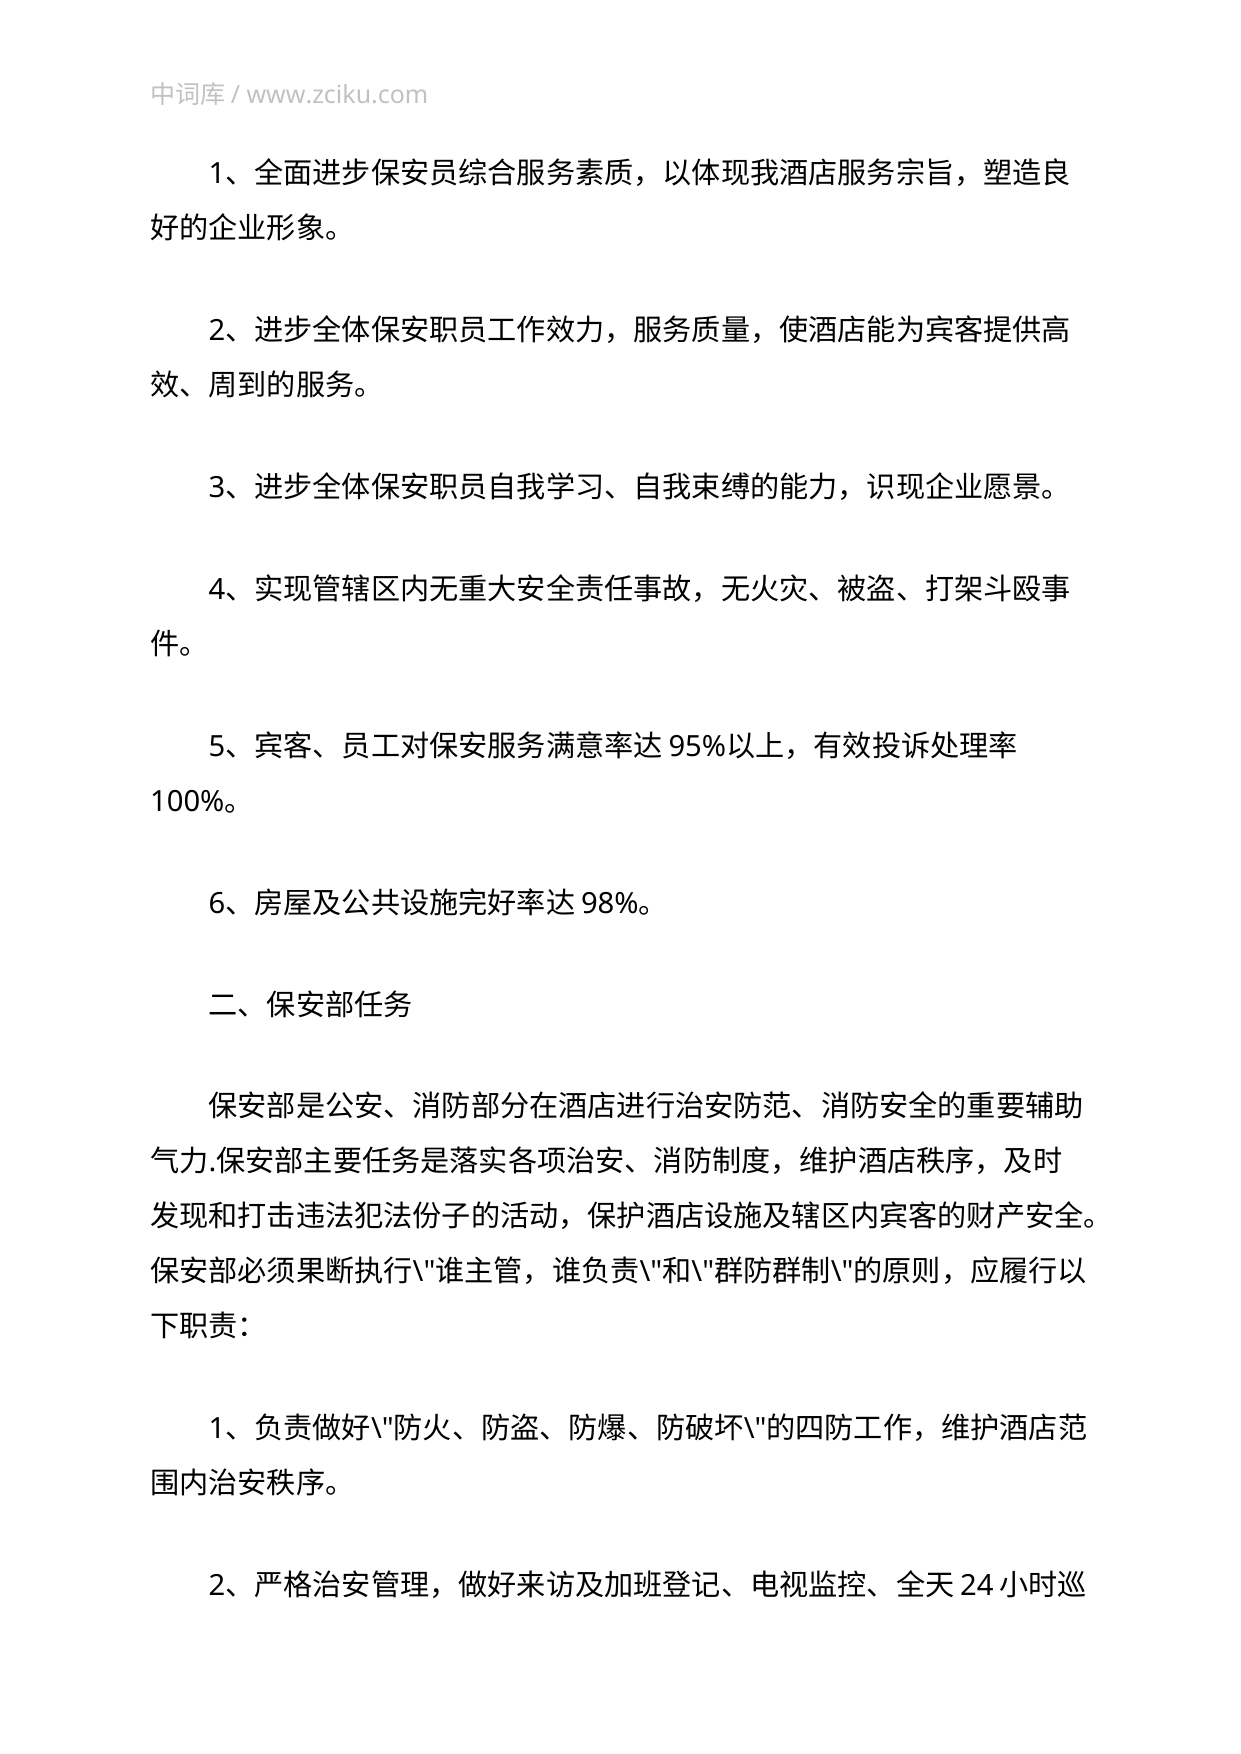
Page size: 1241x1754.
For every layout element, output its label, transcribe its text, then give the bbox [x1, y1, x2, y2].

text 1、全面进步保安员综合服务素质，以体现我酒店服务宗旨，塑造良好的企业形象。 [150, 150, 1090, 247]
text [150, 1561, 1090, 1604]
text 二、保安部任务 [150, 981, 1090, 1023]
text 2、进步全体保安职员工作效力，服务质量，使酒店能为宾客提供高效、周到的服务。 [150, 307, 1090, 404]
text 3、进步全体保安职员自我学习、自我束缚的能力，识现企业愿景。 [150, 463, 1090, 506]
text 6、房屋及公共设施完好率达98%。 [150, 879, 1090, 922]
text 5、宾客、员工对保安服务满意率达95%以上，有效投诉处理率100%。 [150, 722, 1090, 820]
text 保安部是公安、消防部分在酒店进行治安防范、消防安全的重要辅助气力.保安部主要任务是落实各项治安、消防制度，维护酒店秩序，及时发现和打击违法犯法份子的活动，保护酒店设施及辖区内宾客的财产安全。保安部必须果断执行\"谁主管，谁负责\"和\"群防群制\"的原则，应履行以下职责： [150, 1083, 1090, 1345]
text 1、负责做好\"防火、防盗、防爆、防破坏\"的四防工作，维护酒店范围内治安秩序。 [150, 1404, 1090, 1502]
text 4、实现管辖区内无重大安全责任事故，无火灾、被盗、打架斗殴事件。 [150, 566, 1090, 663]
